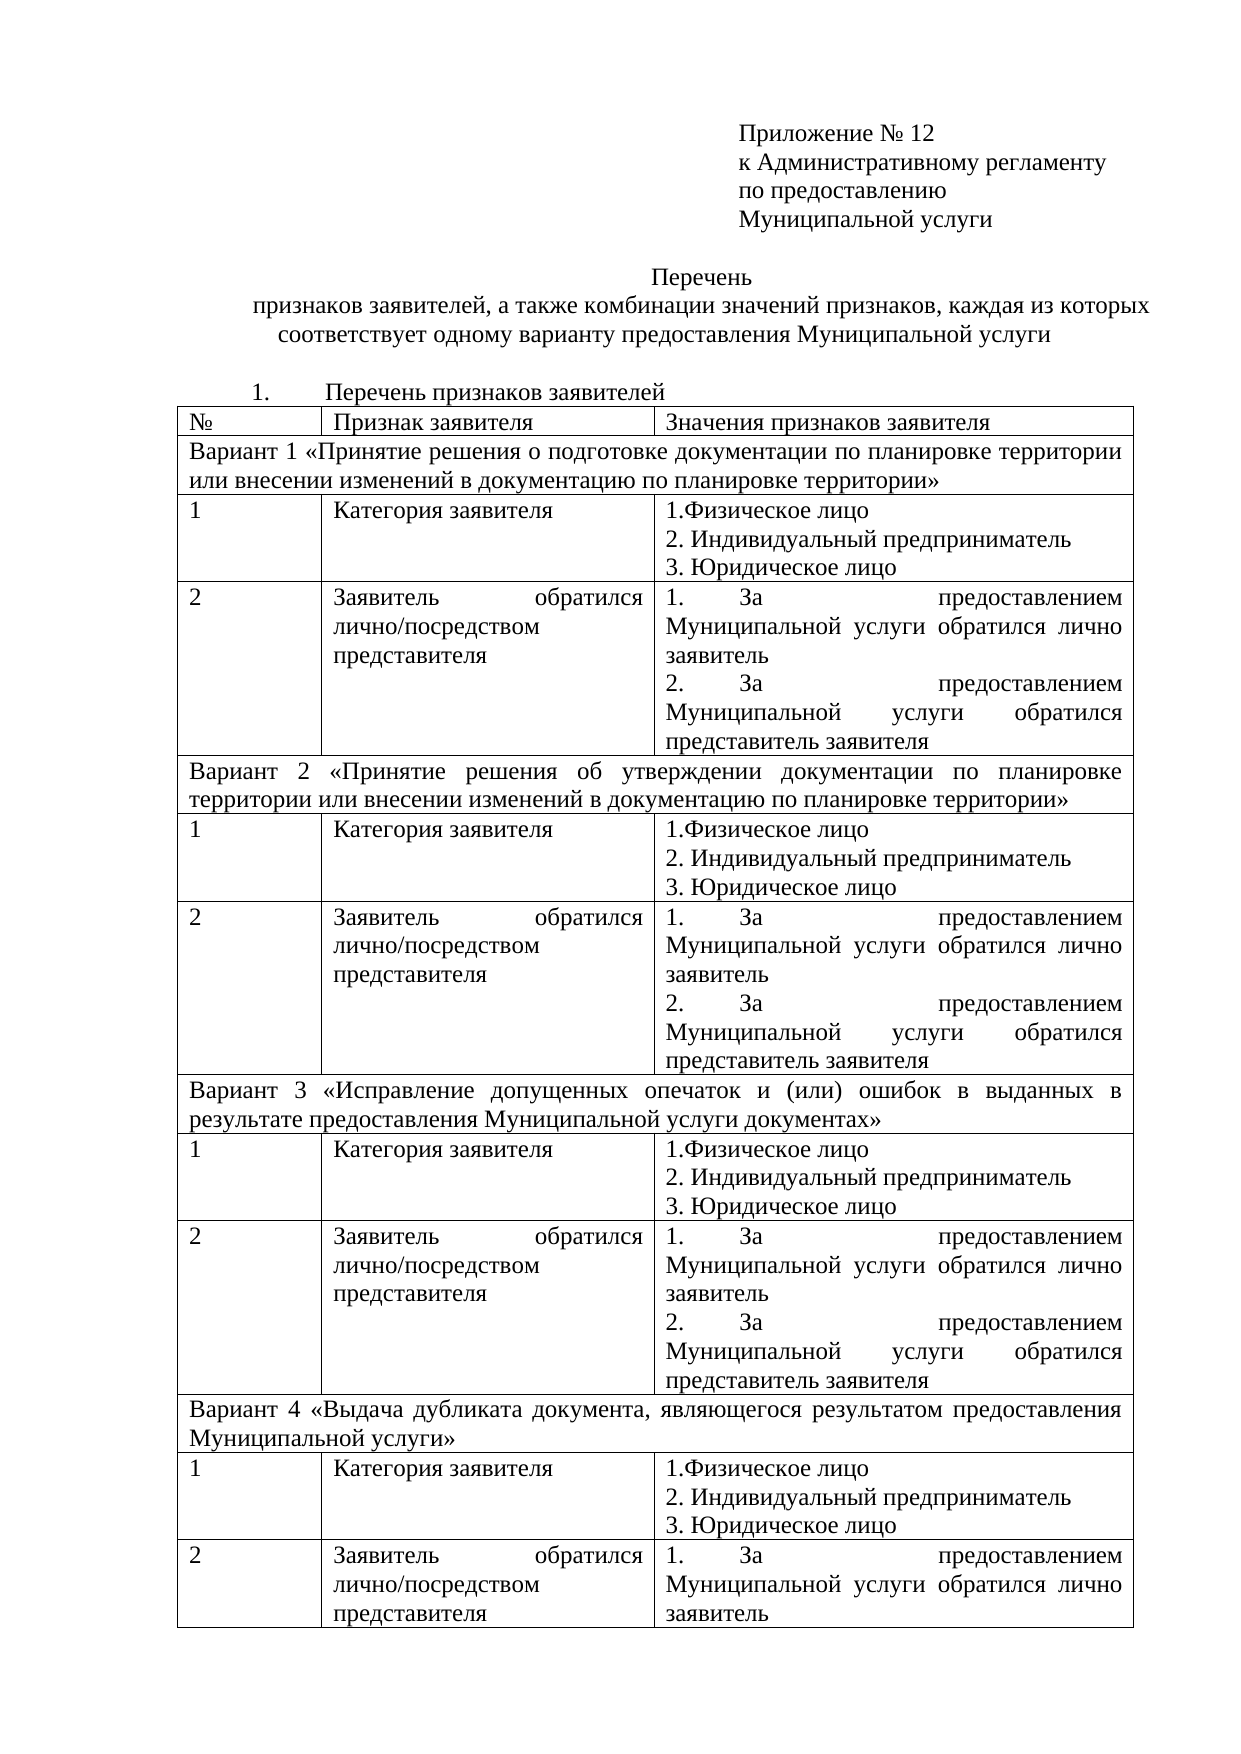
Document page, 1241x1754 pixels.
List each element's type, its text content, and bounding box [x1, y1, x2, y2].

table_header Признак заявителя [322, 407, 654, 435]
table_cell 1 [178, 1453, 321, 1539]
table_cell 1 [178, 814, 321, 901]
table_cell Категория заявителя [322, 814, 654, 901]
text по предоставлению [177, 176, 1152, 204]
table_cell 1 [178, 495, 321, 581]
table_cell Категория заявителя [322, 1453, 654, 1539]
table_cell 1.Физическое лицо 2. Индивидуальный предприниматель 3. Юридическое лицо [655, 1453, 1133, 1539]
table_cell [322, 1540, 654, 1627]
table_cell За предоставлением Муниципальной услуги обратился лично заявитель За предоставлением Муниципальной услуги обратился представитель заявителя [655, 582, 1133, 755]
table_cell Вариант 2 «Принятие решения об утверждении документации по планировке территории или внесении изменений в документацию по планировке территории» [178, 756, 1133, 813]
table_cell 1.Физическое лицо 2. Индивидуальный предприниматель 3. Юридическое лицо [655, 495, 1133, 581]
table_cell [655, 1540, 1133, 1627]
text признаков заявителей, а также комбинации значений признаков, каждая из которых соответствует одному варианту предоставления Муниципальной услуги [177, 291, 1152, 348]
table_cell Категория заявителя [322, 1134, 654, 1220]
table_cell Вариант 4 «Выдача дубликата документа, являющегося результатом предоставления Муниципальной услуги» [178, 1395, 1133, 1452]
table_cell Заявитель обратился лично/посредством представителя [322, 582, 654, 755]
text Перечень [177, 262, 1152, 291]
table_cell За предоставлением Муниципальной услуги обратился лично заявитель За предоставлением Муниципальной услуги обратился представитель заявителя [655, 902, 1133, 1074]
text к Административному регламенту [177, 147, 1152, 176]
table_cell 1.Физическое лицо 2. Индивидуальный предприниматель 3. Юридическое лицо [655, 814, 1133, 901]
table_cell 2 [178, 902, 321, 1074]
text Муниципальной услуги [177, 204, 1152, 233]
table_cell Заявитель обратился лично/посредством представителя [322, 902, 654, 1074]
table_cell 2 [178, 1540, 321, 1627]
table_cell За предоставлением Муниципальной услуги обратился лично заявитель За предоставлением Муниципальной услуги обратился представитель заявителя [655, 1221, 1133, 1393]
list Перечень признаков заявителей [177, 377, 1152, 406]
table_cell 2 [178, 582, 321, 755]
table_header № [178, 407, 321, 435]
table_cell 1 [178, 1134, 321, 1220]
table_cell 1.Физическое лицо 2. Индивидуальный предприниматель 3. Юридическое лицо [655, 1134, 1133, 1220]
table_header Значения признаков заявителя [655, 407, 1133, 435]
table_cell Вариант 1 «Принятие решения о подготовке документации по планировке территории или внесении изменений в документацию по планировке территории» [178, 436, 1133, 494]
table_cell 2 [178, 1221, 321, 1393]
table_cell Категория заявителя [322, 495, 654, 581]
table_cell Вариант 3 «Исправление допущенных опечаток и (или) ошибок в выданных в результате предоставления Муниципальной услуги документах» [178, 1075, 1133, 1133]
text Приложение № 12 [177, 118, 1152, 147]
table_cell Заявитель обратился лично/посредством представителя [322, 1221, 654, 1393]
